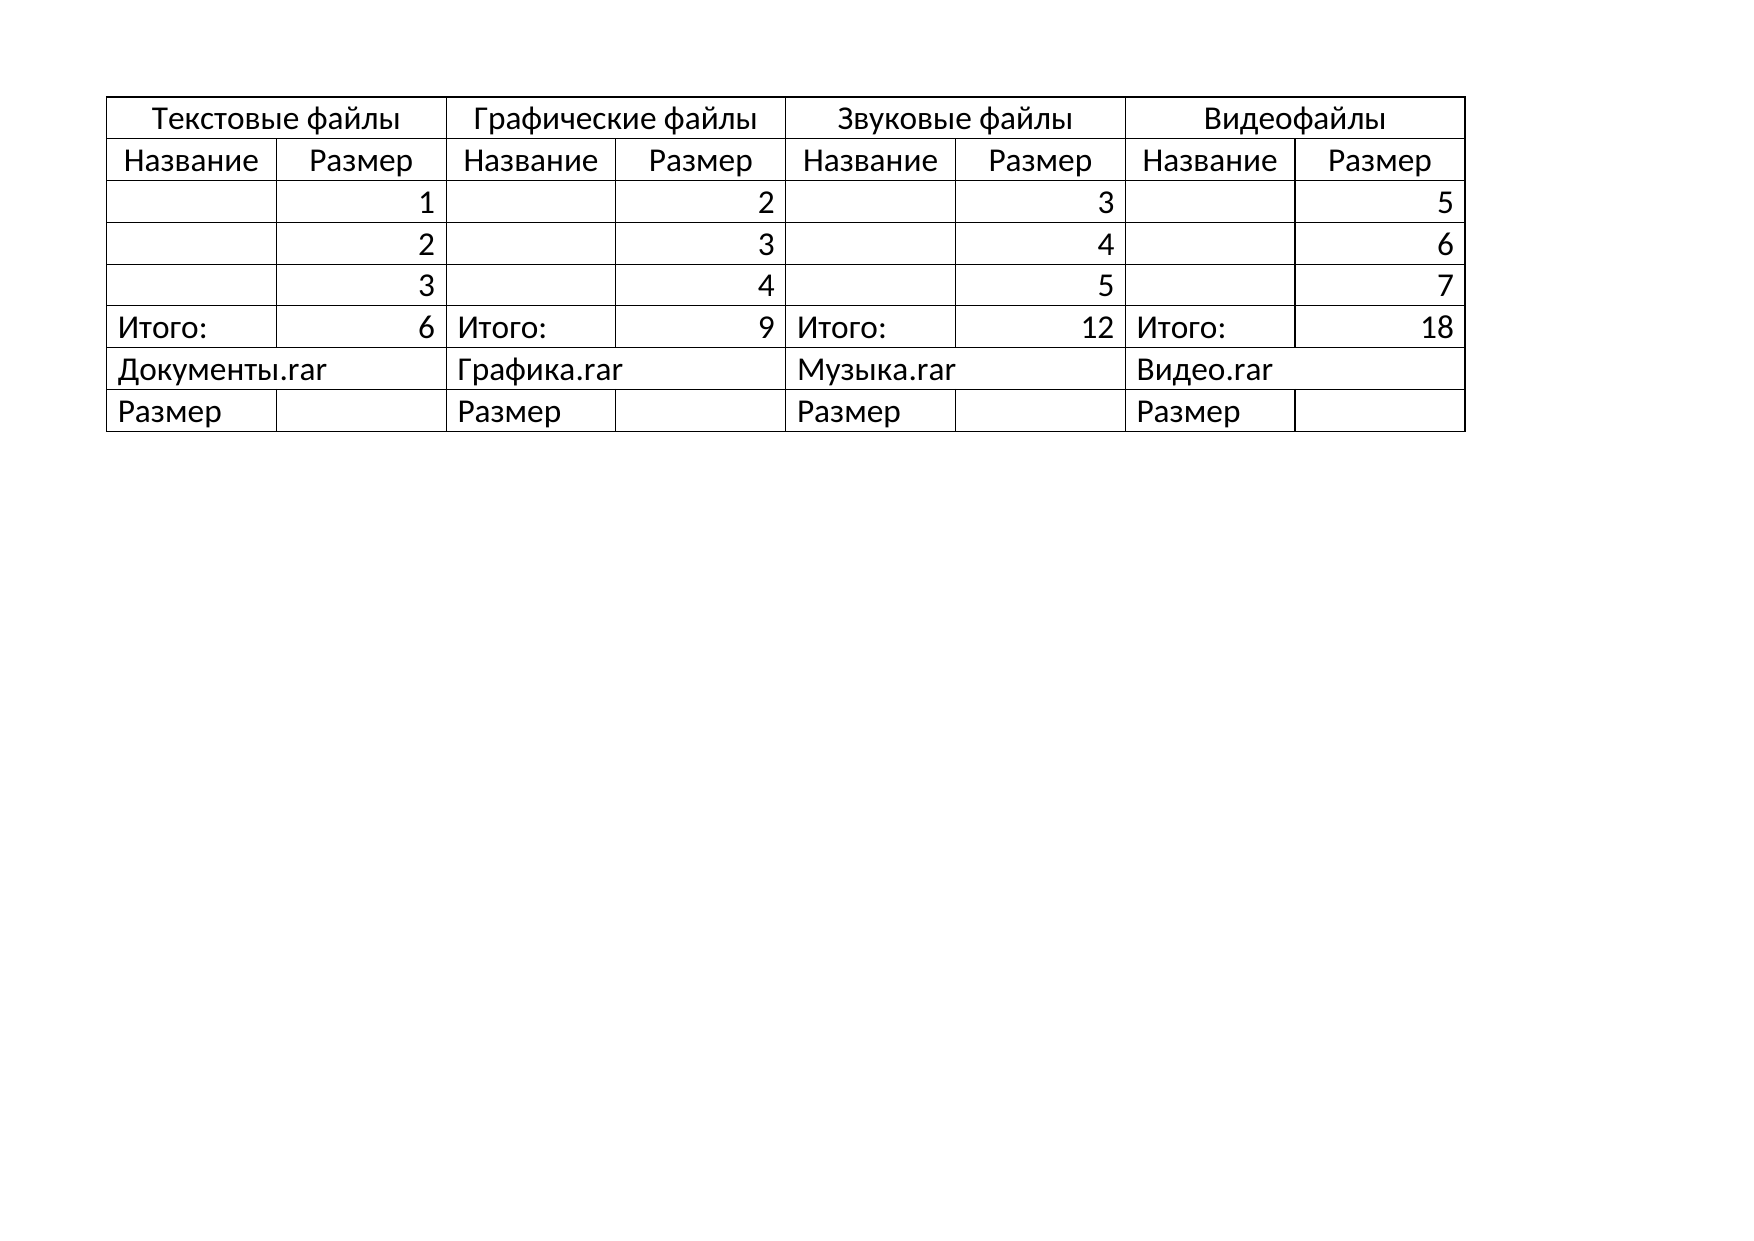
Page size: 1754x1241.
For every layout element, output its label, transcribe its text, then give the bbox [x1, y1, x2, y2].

table_cell Музыка.rar [786, 348, 1125, 389]
table_cell [1126, 181, 1294, 222]
table_cell 2 [616, 181, 785, 222]
table_cell Графика.rar [447, 348, 785, 389]
table_cell Название [786, 139, 955, 180]
table_header Графические файлы [447, 98, 785, 138]
table_cell 6 [277, 306, 446, 347]
table_cell Итого: [1126, 306, 1294, 347]
table_cell Итого: [786, 306, 955, 347]
table_cell Документы.rar [107, 348, 446, 389]
table_cell [1296, 390, 1464, 431]
table_cell 3 [956, 181, 1125, 222]
table_cell 12 [956, 306, 1125, 347]
table_cell [1126, 223, 1294, 263]
table_header Звуковые файлы [786, 98, 1125, 138]
table_cell Итого: [447, 306, 615, 347]
table_cell [107, 265, 276, 305]
table_cell Итого: [107, 306, 276, 347]
table_cell Размер [447, 390, 615, 431]
table_cell Размер [277, 139, 446, 180]
table_cell 5 [956, 265, 1125, 305]
table_cell [786, 265, 955, 305]
table_cell Размер [107, 390, 276, 431]
table_cell [1126, 265, 1294, 305]
table_cell Размер [786, 390, 955, 431]
table_cell 3 [277, 265, 446, 305]
table_cell Размер [1296, 139, 1464, 180]
table_cell Название [447, 139, 615, 180]
table_cell [956, 390, 1125, 431]
table_cell 2 [277, 223, 446, 263]
table_cell [107, 223, 276, 263]
table_cell 18 [1296, 306, 1464, 347]
table_cell Размер [956, 139, 1125, 180]
table_cell [616, 390, 785, 431]
table_cell 7 [1296, 265, 1464, 305]
table_cell 4 [956, 223, 1125, 263]
table_cell [277, 390, 446, 431]
table_cell [786, 181, 955, 222]
table_cell Размер [616, 139, 785, 180]
table_cell 3 [616, 223, 785, 263]
table_cell [447, 181, 615, 222]
table_cell [447, 223, 615, 263]
table_cell Видео.rar [1126, 348, 1464, 389]
table_cell 6 [1296, 223, 1464, 263]
table_cell [786, 223, 955, 263]
table_cell [447, 265, 615, 305]
table_cell [107, 181, 276, 222]
table_cell 4 [616, 265, 785, 305]
table_cell 9 [616, 306, 785, 347]
table_header Текстовые файлы [107, 98, 446, 138]
table_cell Название [107, 139, 276, 180]
table_cell 5 [1296, 181, 1464, 222]
table_header Видеофайлы [1126, 98, 1464, 138]
table_cell Название [1126, 139, 1294, 180]
table_cell Размер [1126, 390, 1294, 431]
table_cell 1 [277, 181, 446, 222]
